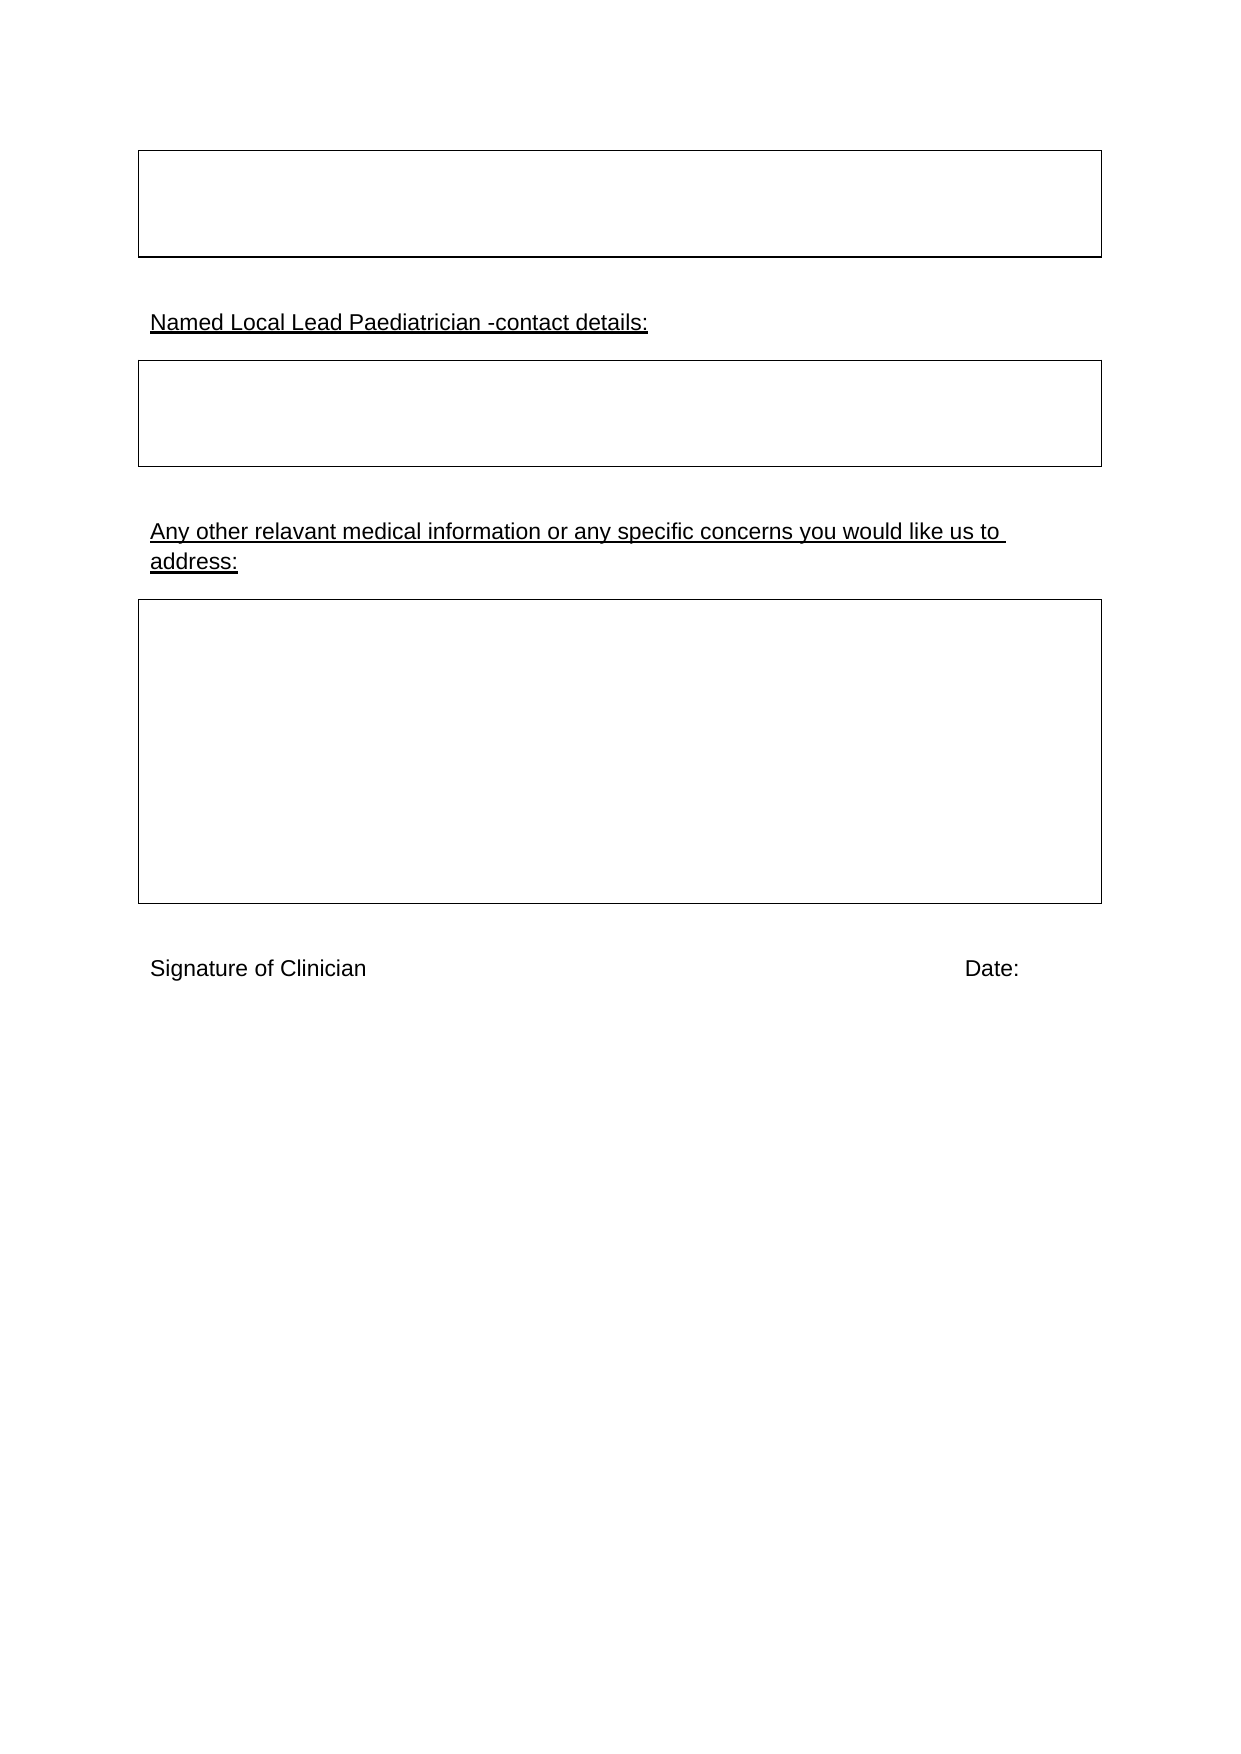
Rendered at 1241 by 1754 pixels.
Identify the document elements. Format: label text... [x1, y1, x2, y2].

table_header [139, 600, 620, 903]
table_header [620, 600, 1101, 903]
text Named Local Lead Paediatrician -contact details: [150, 308, 1090, 335]
table_header [139, 151, 620, 256]
text Any other relavant medical information or any specific concerns you would like us to address: [150, 518, 1090, 575]
table_header [139, 361, 620, 466]
text Signature of Clinician Date: [150, 955, 1090, 981]
table_header [620, 361, 1101, 466]
table_header [620, 151, 1101, 256]
